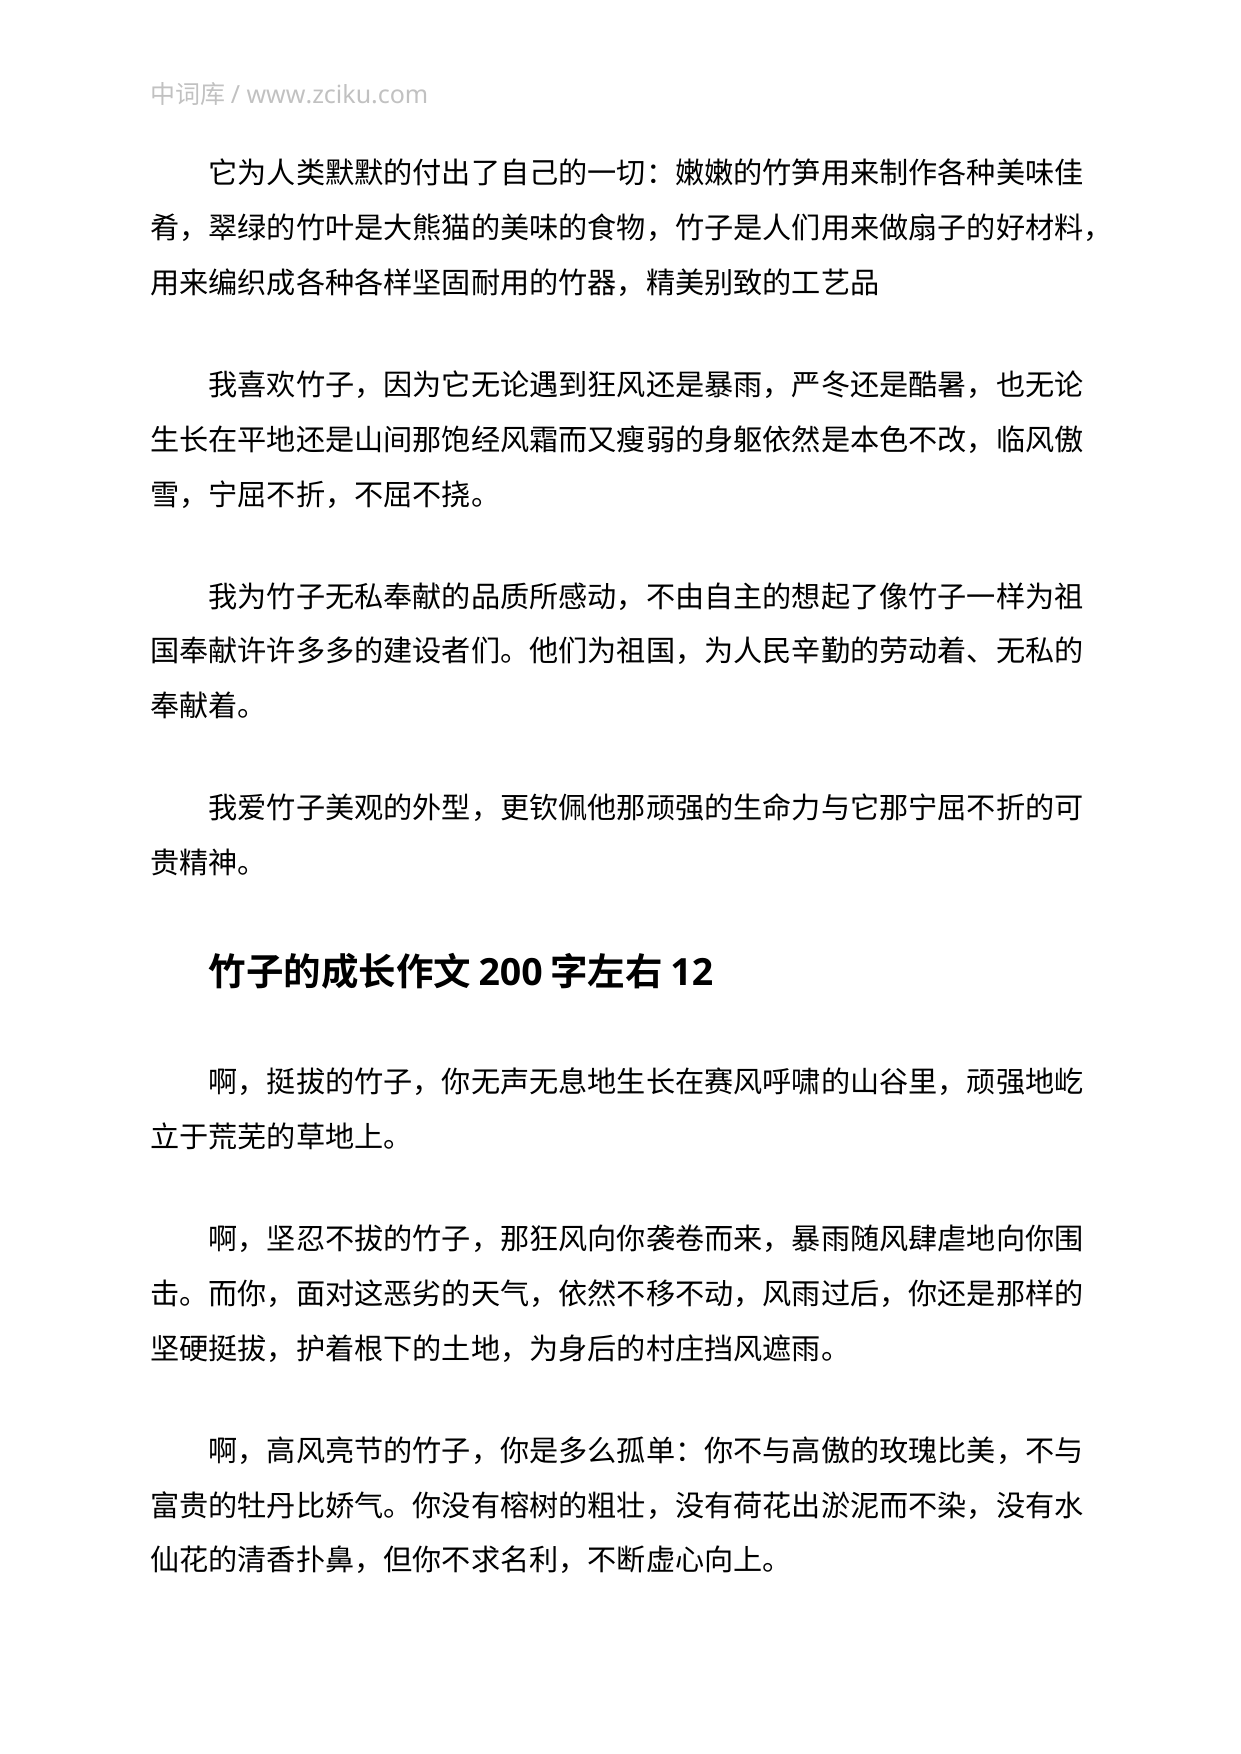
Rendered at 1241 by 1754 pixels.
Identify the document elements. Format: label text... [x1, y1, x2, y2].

text 啊，挺拔的竹子，你无声无息地生长在赛风呼啸的山谷里，顽强地屹立于荒芜的草地上。 [150, 1059, 1090, 1156]
text 我爱竹子美观的外型，更钦佩他那顽强的生命力与它那宁屈不折的可贵精神。 [150, 785, 1090, 882]
text 啊，坚忍不拔的竹子，那狂风向你袭卷而来，暴雨随风肆虐地向你围击。而你，面对这恶劣的天气，依然不移不动，风雨过后，你还是那样的坚硬挺拔，护着根下的土地，为身后的村庄挡风遮雨。 [150, 1216, 1090, 1368]
text 我为竹子无私奉献的品质所感动，不由自主的想起了像竹子一样为祖国奉献许许多多的建设者们。他们为祖国，为人民辛勤的劳动着、无私的奉献着。 [150, 573, 1090, 725]
text 我喜欢竹子，因为它无论遇到狂风还是暴雨，严冬还是酷暑，也无论生长在平地还是山间那饱经风霜而又瘦弱的身躯依然是本色不改，临风傲雪，宁屈不折，不屈不挠。 [150, 362, 1090, 514]
text 它为人类默默的付出了自己的一切：嫩嫩的竹笋用来制作各种美味佳肴，翠绿的竹叶是大熊猫的美味的食物，竹子是人们用来做扇子的好材料，用来编织成各种各样坚固耐用的竹器，精美别致的工艺品 [150, 150, 1090, 302]
text 啊，高风亮节的竹子，你是多么孤单：你不与高傲的玫瑰比美，不与富贵的牡丹比娇气。你没有榕树的粗壮，没有荷花出淤泥而不染，没有水仙花的清香扑鼻，但你不求名利，不断虚心向上。 [150, 1427, 1090, 1579]
text 竹子的成长作文200字左右12 [150, 941, 1090, 996]
